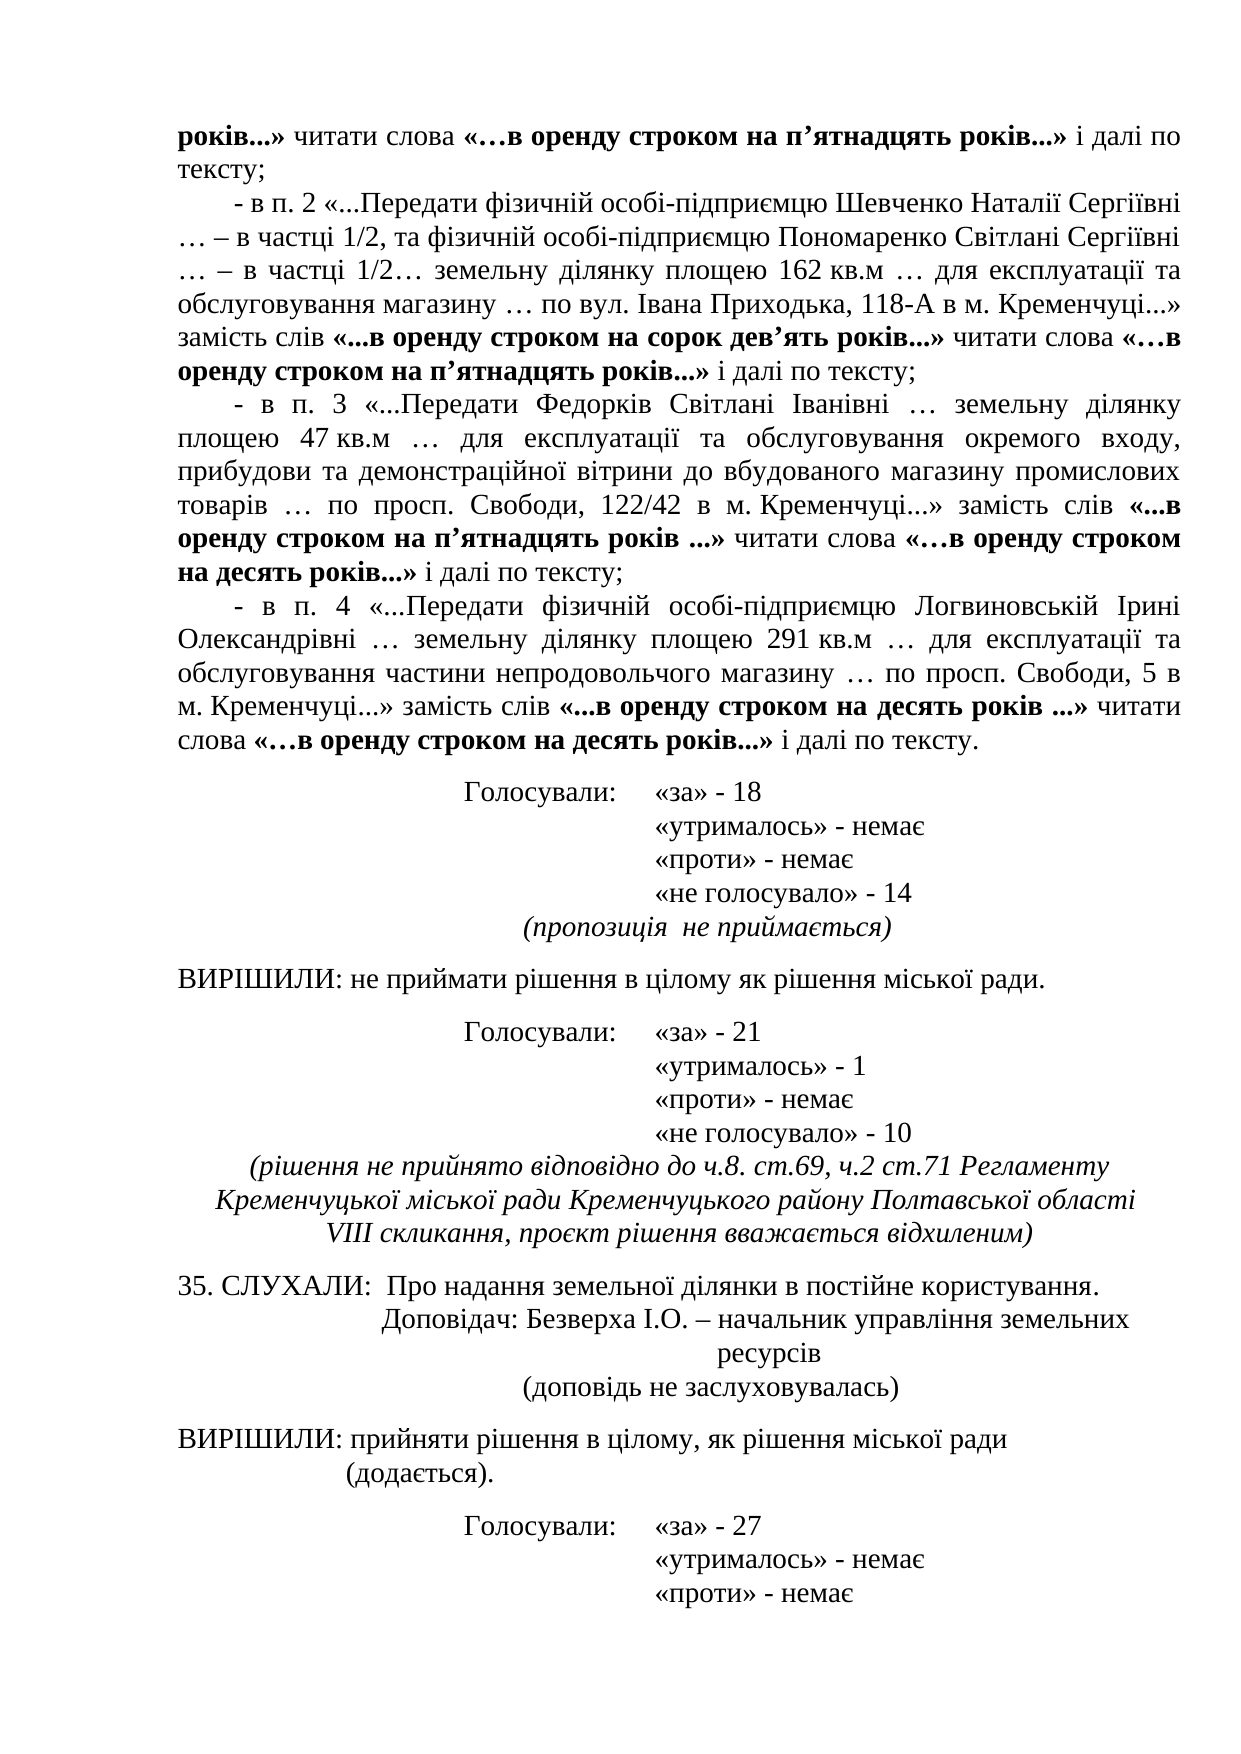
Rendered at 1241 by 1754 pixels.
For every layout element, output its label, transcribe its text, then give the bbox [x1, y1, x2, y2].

text (рішення не прийнято відповідно до ч.8. ст.69, ч.2 ст.71 Регламенту Кременчуцької міської ради Кременчуцького району Полтавської області VІІІ скликання, проєкт рішення вважається відхиленим) [177, 1148, 1181, 1249]
text (доповідь не заслуховувалась) [325, 1369, 1181, 1402]
text Голосували: «за» - 18 [325, 774, 1181, 808]
text «не голосувало» - 10 [177, 1115, 1181, 1148]
text - в п. 2 «...Передати фізичній особі-підприємцю Шевченко Наталії Сергіївні … – в частці 1/2, та фізичній особі-підприємцю Пономаренко Світлані Сергіївні … – в частці 1/2… земельну ділянку площею 162 кв.м … для експлуатації та обслуговування магазину … по вул. Івана Приходька, 118-А в м. Кременчуці...» замість слів «...в оренду строком на сорок дев’ять років...» читати слова «…в оренду строком на п’ятнадцять років...» і далі по тексту; [177, 185, 1181, 386]
text (додається). [177, 1455, 1181, 1488]
text - в п. 4 «...Передати фізичній особі-підприємцю Логвиновській Ірині Олександрівні … земельну ділянку площею 291 кв.м … для експлуатації та обслуговування частини непродовольчого магазину … по просп. Свободи, 5 в м. Кременчуці...» замість слів «...в оренду строком на десять років ...» читати слова «…в оренду строком на десять років...» і далі по тексту. [177, 588, 1181, 755]
text Голосували: «за» - 21 [325, 1014, 1181, 1048]
text ресурсів [177, 1335, 1181, 1369]
text «утрималось» - немає [177, 808, 1181, 842]
text «утрималось» - немає [177, 1541, 1181, 1575]
text - в п. 3 «...Передати Федорків Світлані Іванівні … земельну ділянку площею 47 кв.м … для експлуатації та обслуговування окремого входу, прибудови та демонстраційної вітрини до вбудованого магазину промислових товарів … по просп. Свободи, 122/42 в м. Кременчуці...» замість слів «...в оренду строком на п’ятнадцять років ...» читати слова «…в оренду строком на десять років...» і далі по тексту; [177, 386, 1181, 588]
text «утрималось» - 1 [177, 1048, 1181, 1081]
text ВИРІШИЛИ: прийняти рішення в цілому, як рішення міської ради [177, 1421, 1181, 1455]
text «проти» - немає [177, 1575, 1181, 1608]
text «проти» - немає [177, 842, 1181, 875]
text «не голосувало» - 14 [177, 875, 1181, 909]
text Доповідач: Безверха І.О. – начальник управління земельних [177, 1302, 1181, 1335]
text (пропозиція не приймається) [177, 909, 1181, 942]
text «проти» - немає [177, 1081, 1181, 1115]
text ВИРІШИЛИ: не приймати рішення в цілому як рішення міської ради. [177, 961, 1181, 995]
text 35. СЛУХАЛИ: Про надання земельної ділянки в постійне користування. [177, 1268, 1181, 1302]
text Голосували: «за» - 27 [325, 1508, 1181, 1541]
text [177, 118, 1181, 185]
